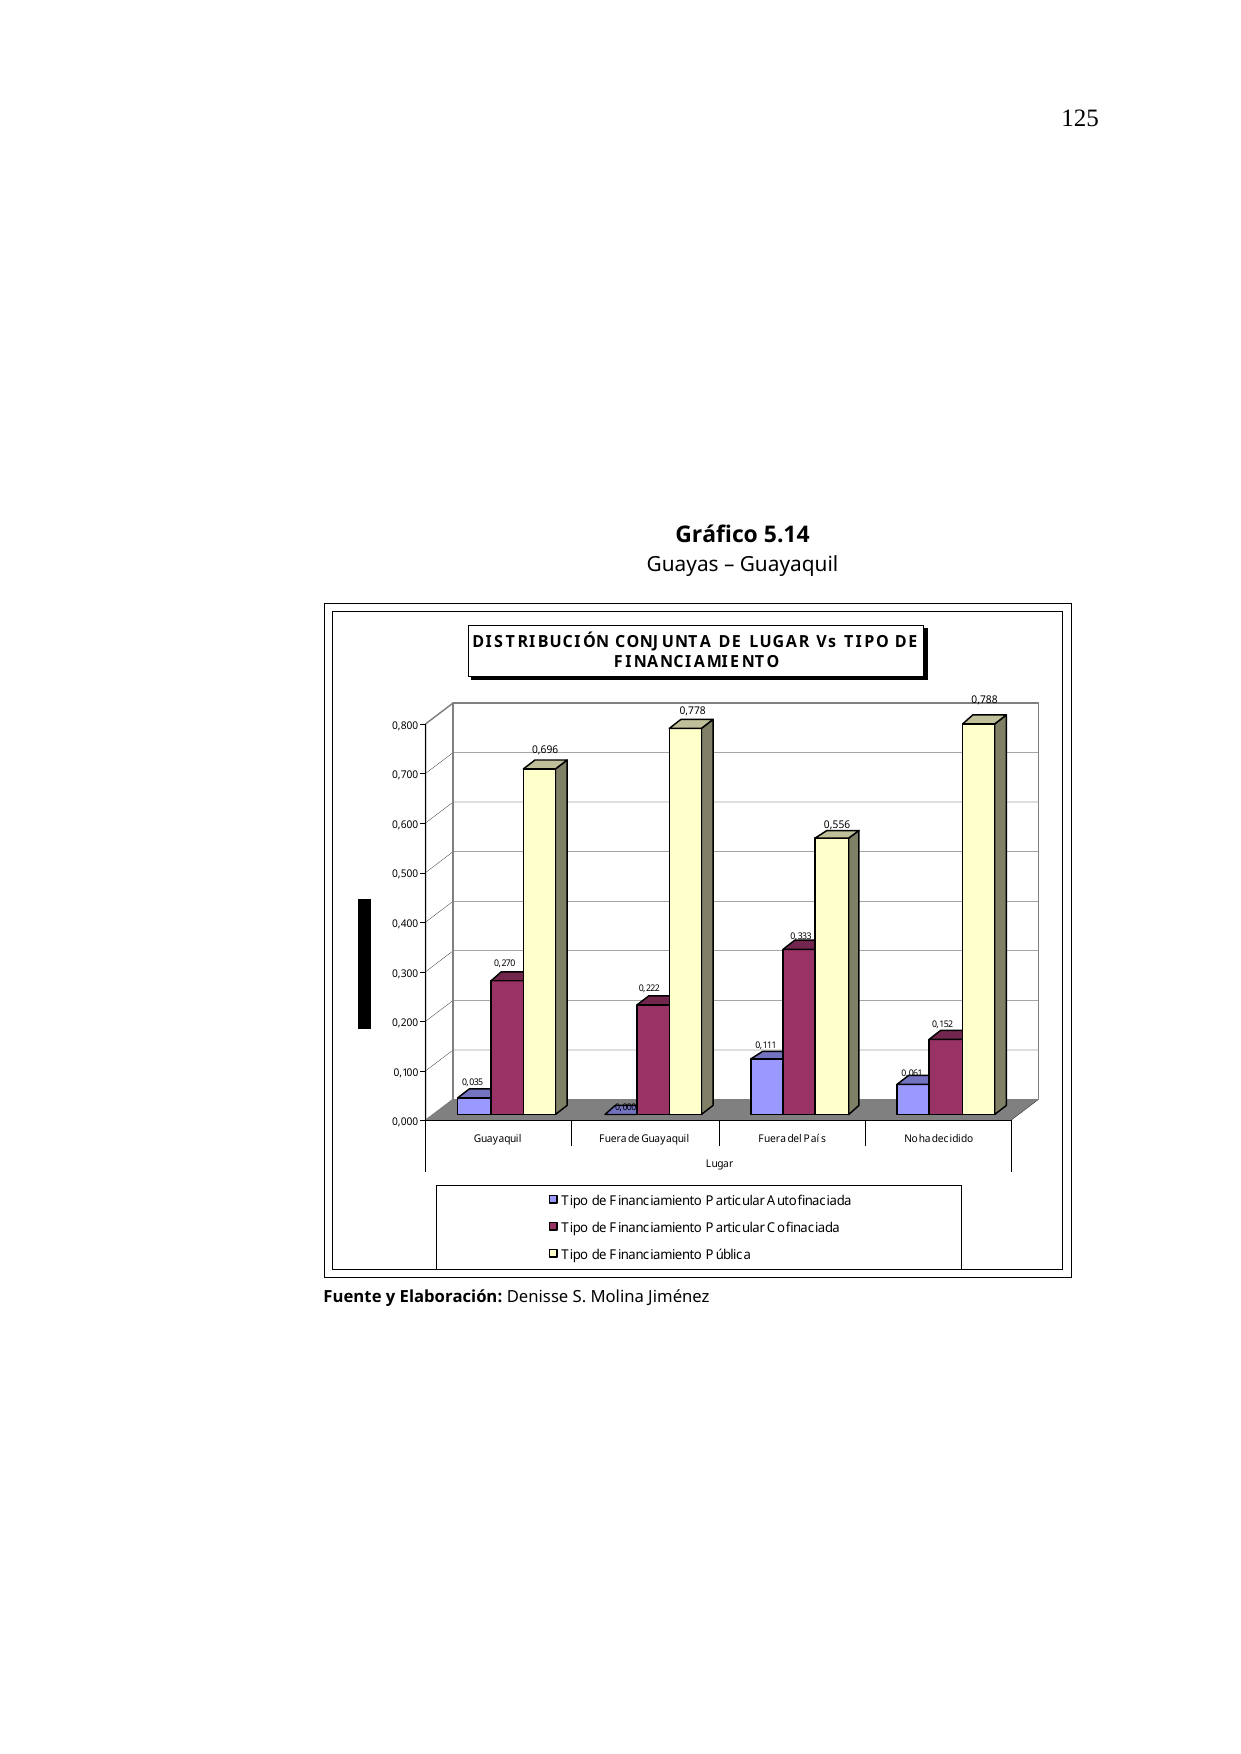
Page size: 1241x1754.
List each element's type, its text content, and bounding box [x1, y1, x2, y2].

text Guayas – Guayaquil [386, 549, 1098, 577]
text Gráfico 5.14 [386, 517, 1098, 549]
